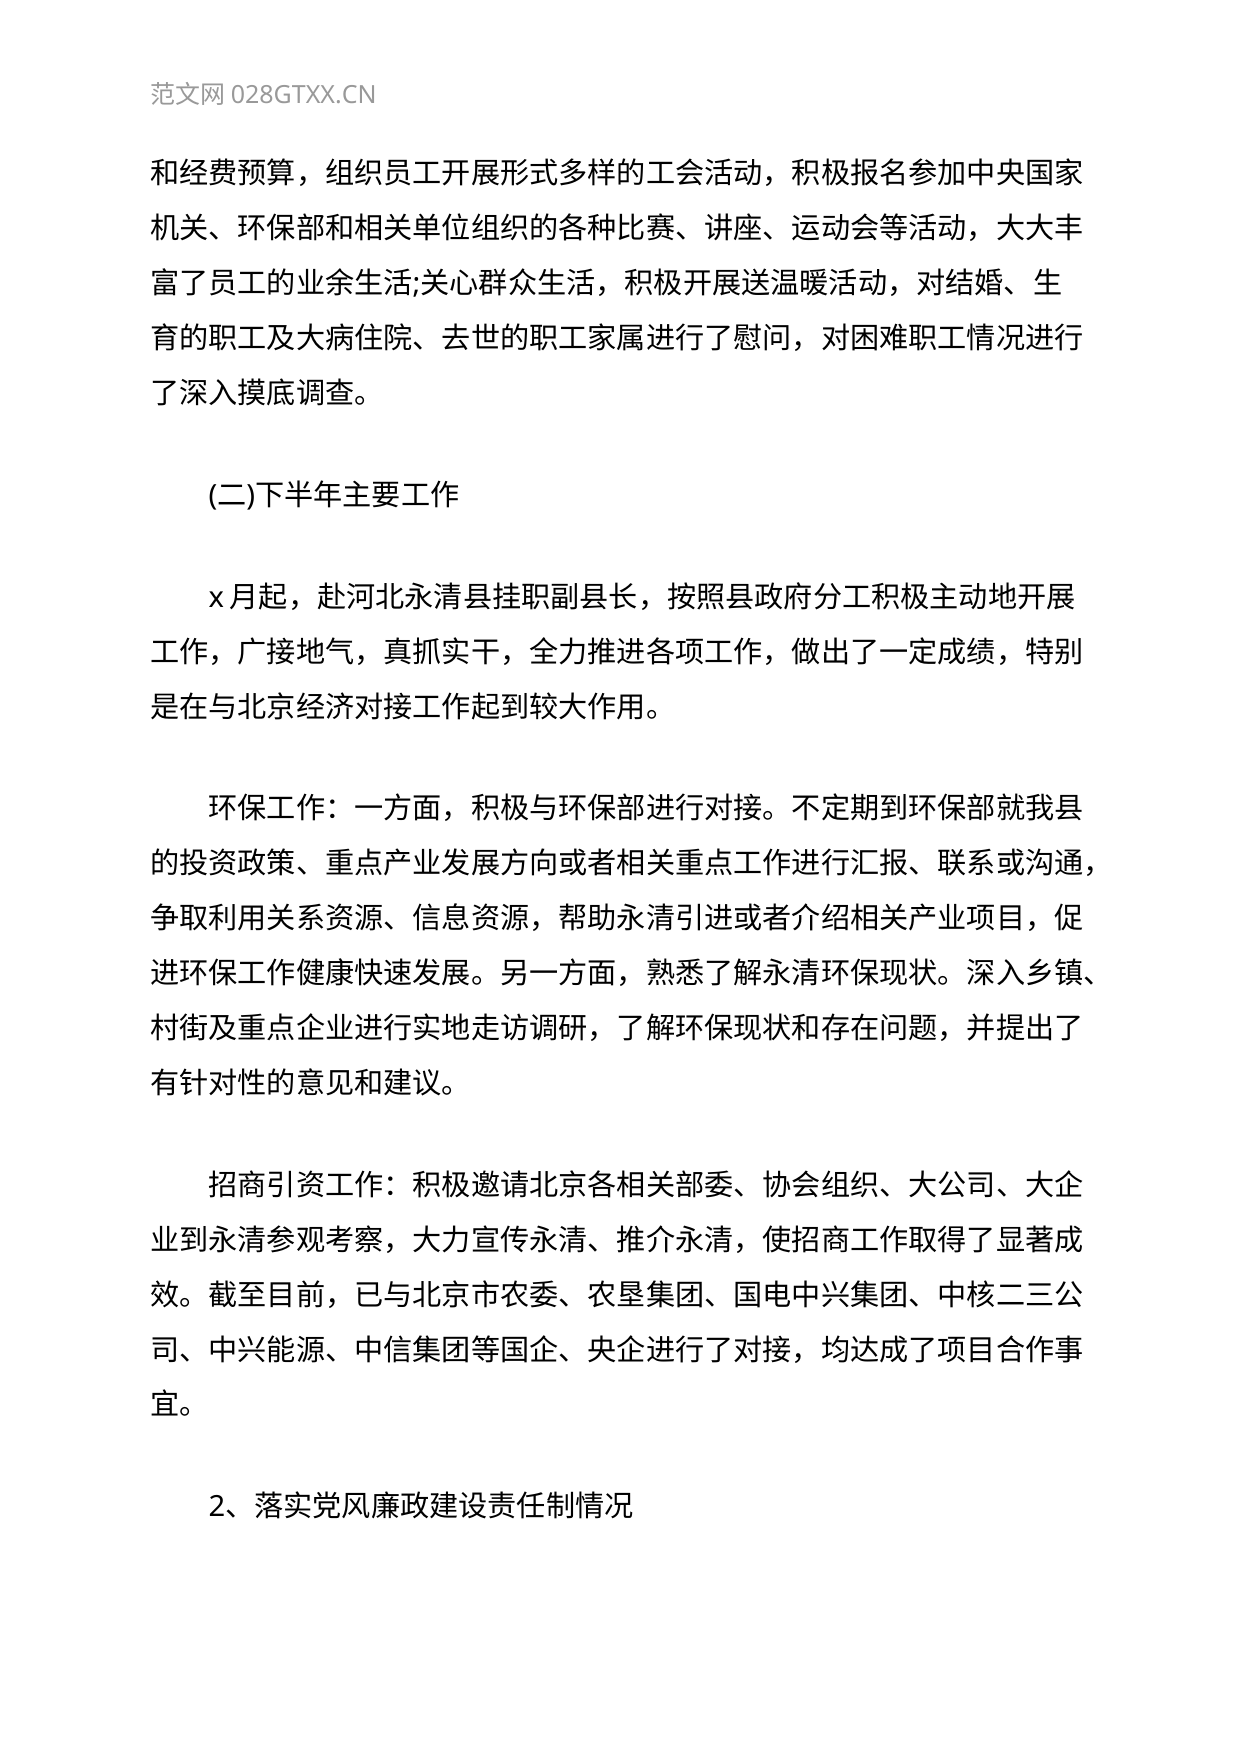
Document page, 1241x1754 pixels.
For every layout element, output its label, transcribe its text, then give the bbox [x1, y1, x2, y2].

text (二)下半年主要工作 [150, 471, 1090, 514]
text x月起，赴河北永清县挂职副县长，按照县政府分工积极主动地开展工作，广接地气，真抓实干，全力推进各项工作，做出了一定成绩，特别是在与北京经济对接工作起到较大作用。 [150, 573, 1090, 726]
text 环保工作：一方面，积极与环保部进行对接。不定期到环保部就我县的投资政策、重点产业发展方向或者相关重点工作进行汇报、联系或沟通，争取利用关系资源、信息资源，帮助永清引进或者介绍相关产业项目，促进环保工作健康快速发展。另一方面，熟悉了解永清环保现状。深入乡镇、村街及重点企业进行实地走访调研，了解环保现状和存在问题，并提出了有针对性的意见和建议。 [150, 785, 1090, 1102]
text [150, 150, 1090, 412]
text 招商引资工作：积极邀请北京各相关部委、协会组织、大公司、大企业到永清参观考察，大力宣传永清、推介永清，使招商工作取得了显著成效。截至目前，已与北京市农委、农垦集团、国电中兴集团、中核二三公司、中兴能源、中信集团等国企、央企进行了对接，均达成了项目合作事宜。 [150, 1161, 1090, 1423]
text 2、落实党风廉政建设责任制情况 [150, 1483, 1090, 1525]
